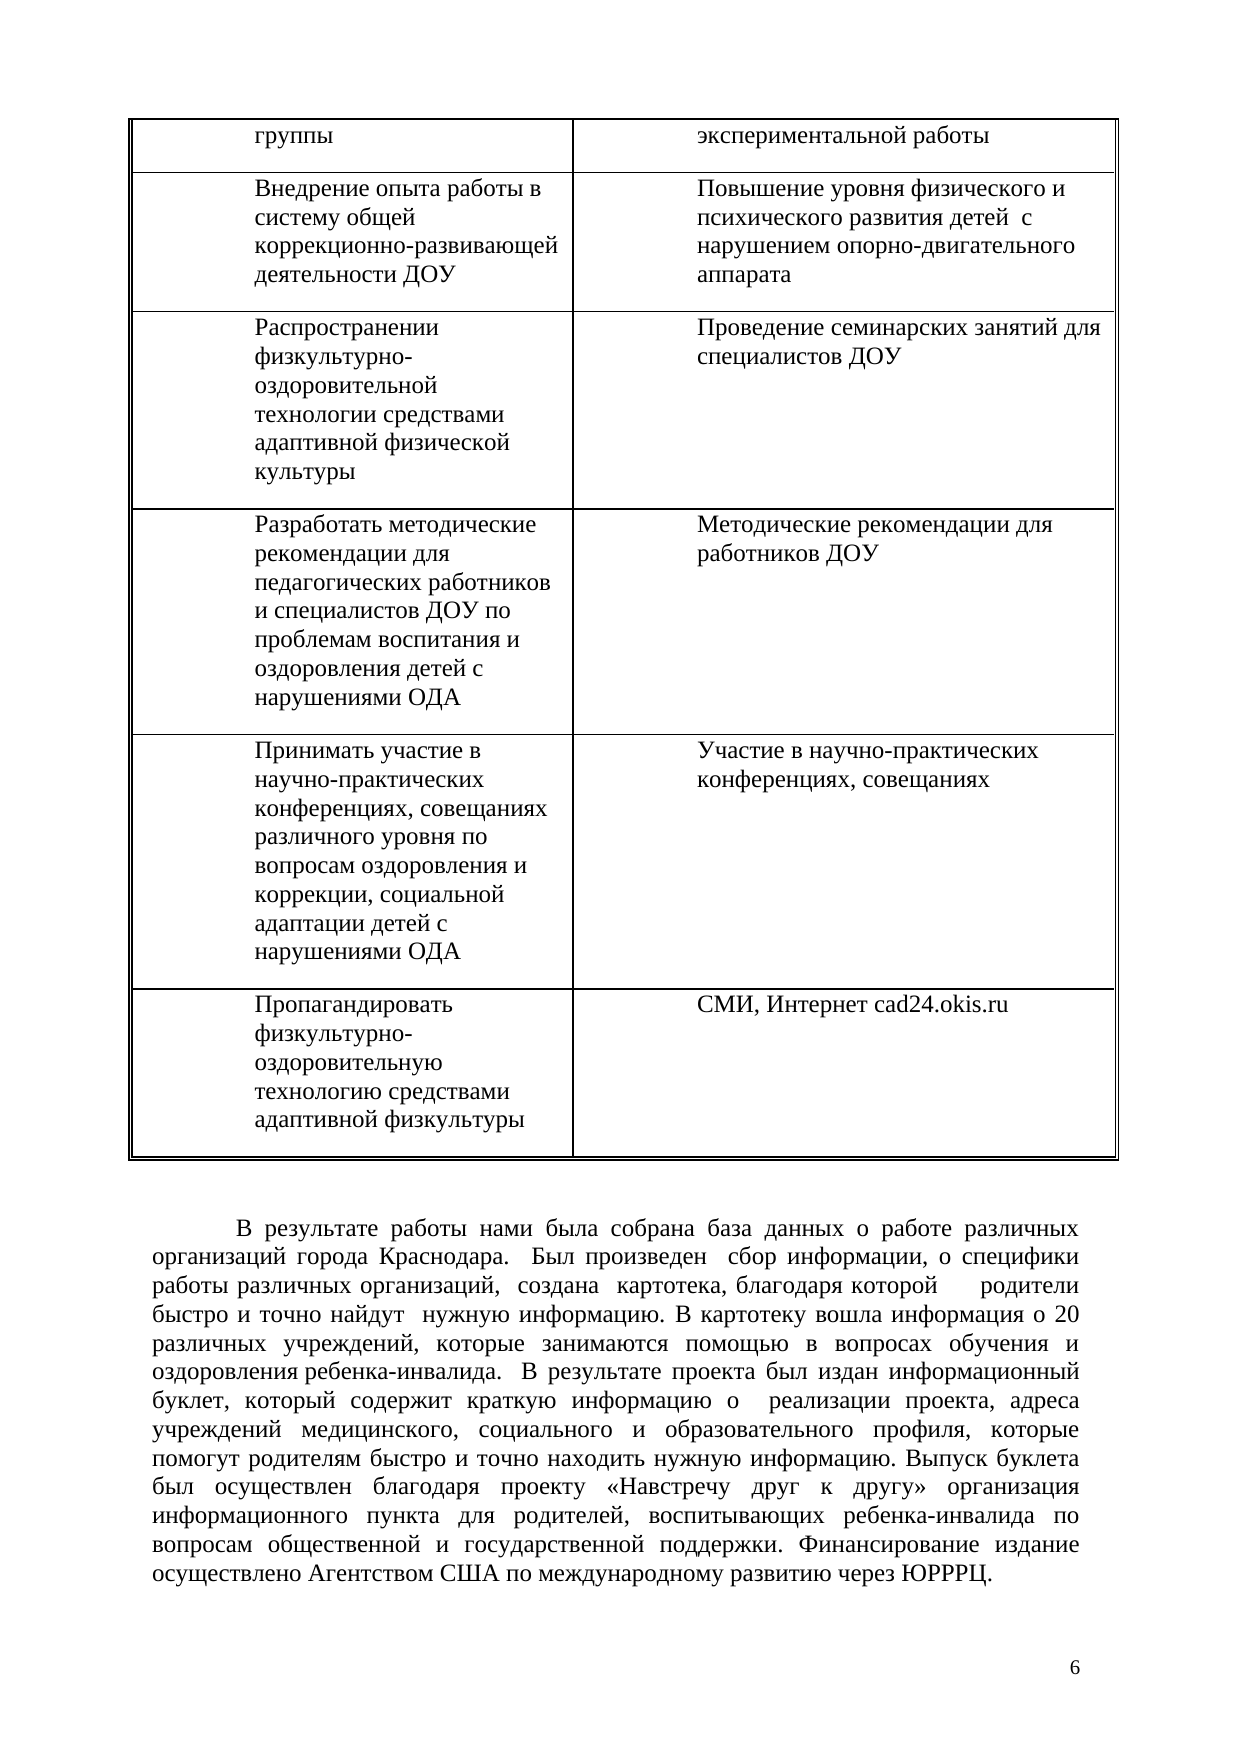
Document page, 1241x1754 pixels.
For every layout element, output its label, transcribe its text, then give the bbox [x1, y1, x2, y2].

table_cell СМИ, Интернет cad24.okis.ru [574, 988, 1115, 1156]
table_cell Принимать участие в научно-практических конференциях, совещаниях различного уровня по вопросам оздоровления и коррекции, социальной адаптации детей с нарушениями ОДА [133, 735, 572, 988]
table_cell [574, 120, 1115, 171]
text В результате работы нами была собрана база данных о работе различных организаций города Краснодара. Был произведен сбор информации, о специфики работы различных организаций, создана картотека, благодаря которой родители быстро и точно найдут нужную информацию. В картотеку вошла информация о 20 различных учреждений, которые занимаются помощью в вопросах обучения и оздоровления ребенка-инвалида. В результате проекта был издан информационный буклет, который содержит краткую информацию о реализации проекта, адреса учреждений медицинского, социального и образовательного профиля, которые помогут родителям быстро и точно находить нужную информацию. Выпуск буклета был осуществлен благодаря проекту «Навстречу друг к другу» организация информационного пункта для родителей, воспитывающих ребенка-инвалида по вопросам общественной и государственной поддержки. Финансирование издание осуществлено Агентством США по международному развитию через ЮРРРЦ. [152, 1213, 1080, 1586]
table_cell Пропагандировать физкультурно-оздоровительную технологию средствами адаптивной физкультуры [133, 990, 572, 1156]
table_cell Проведение семинарских занятий для специалистов ДОУ [574, 311, 1115, 508]
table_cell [133, 120, 572, 171]
table_cell Разработать методические рекомендации для педагогических работников и специалистов ДОУ по проблемам воспитания и оздоровления детей с нарушениями ОДА [133, 510, 572, 733]
table_cell Повышение уровня физического и психического развития детей с нарушением опорно-двигательного аппарата [574, 171, 1115, 311]
table_cell Методические рекомендации для работников ДОУ [574, 508, 1115, 733]
table_cell Внедрение опыта работы в систему общей коррекционно-развивающей деятельности ДОУ [133, 173, 572, 311]
table_cell Распространении физкультурно-оздоровительной технологии средствами адаптивной физической культуры [133, 312, 572, 508]
table_cell Участие в научно-практических конференциях, совещаниях [574, 734, 1115, 988]
